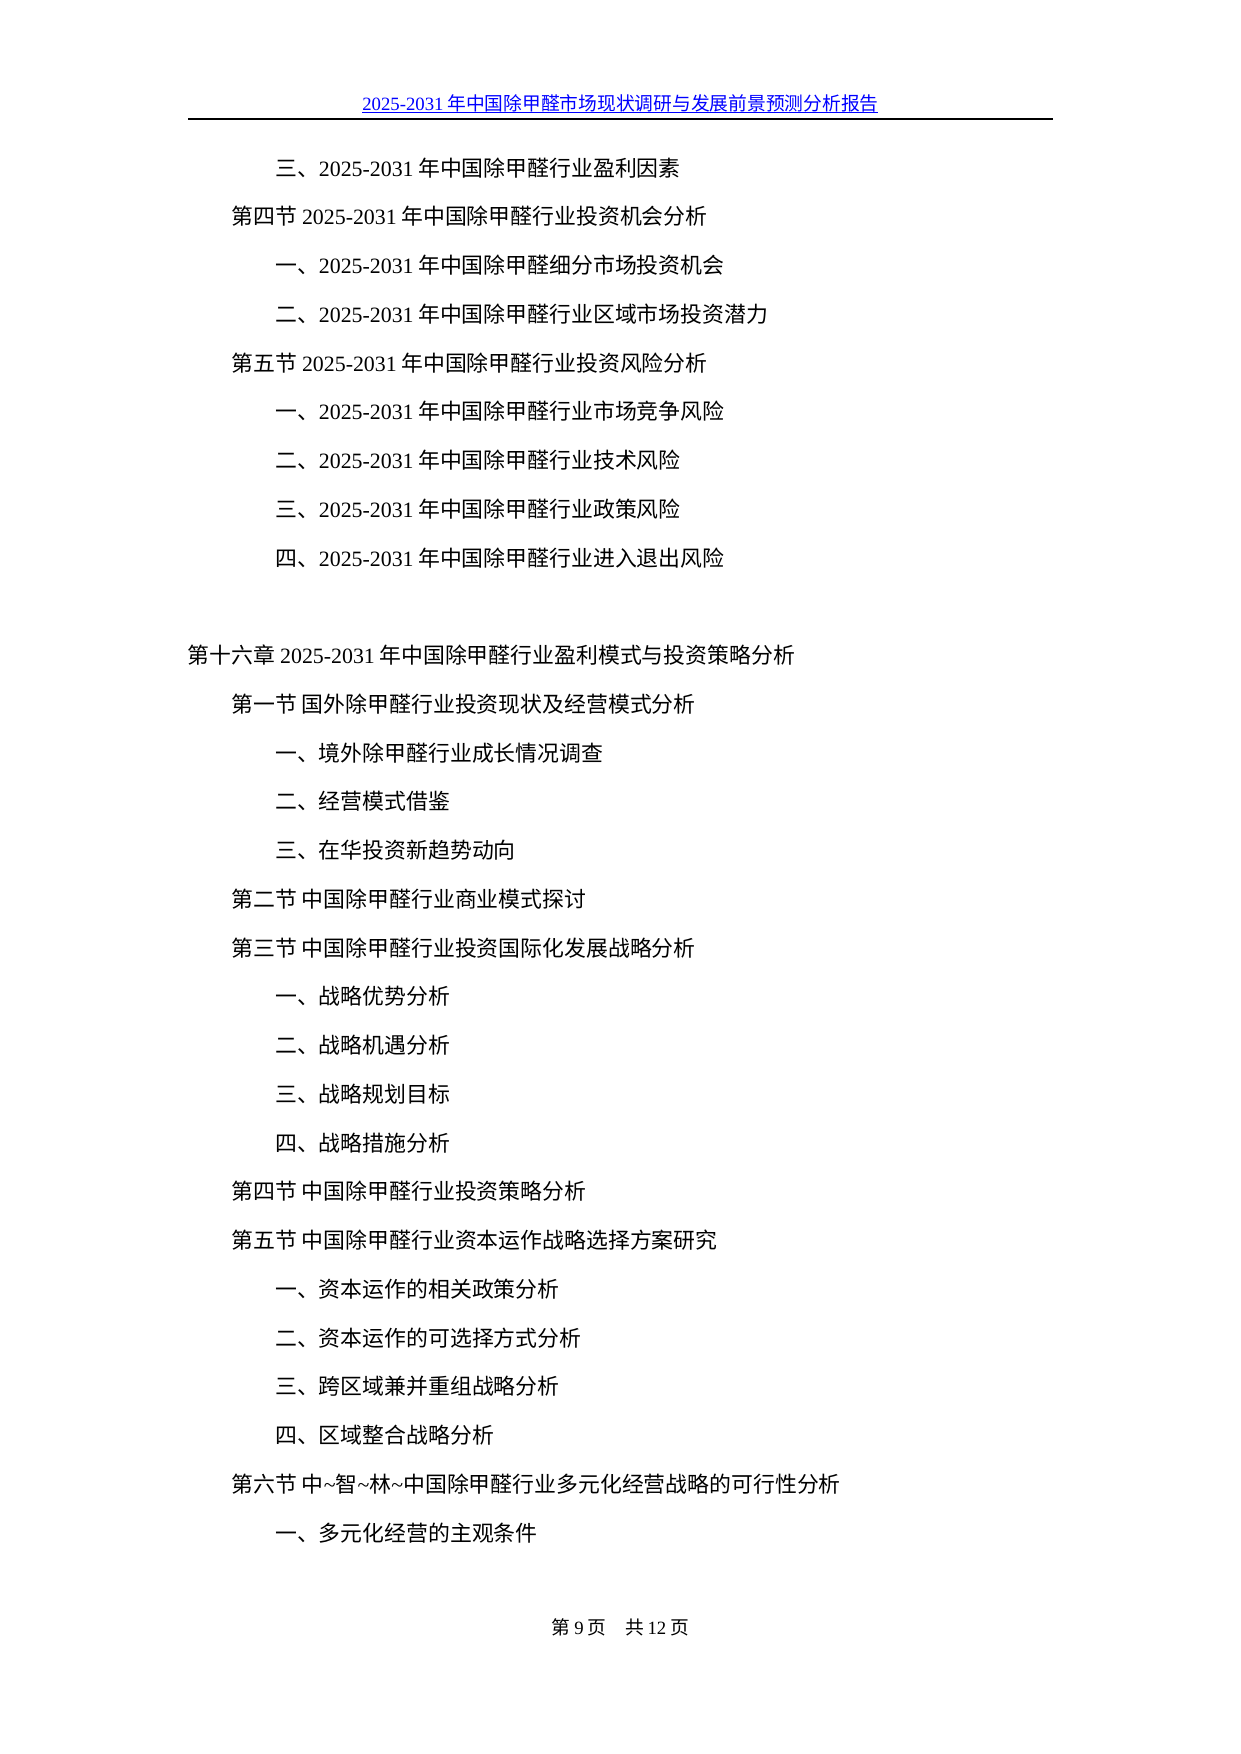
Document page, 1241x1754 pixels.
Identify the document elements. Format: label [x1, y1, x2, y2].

text [187, 150, 1053, 1548]
